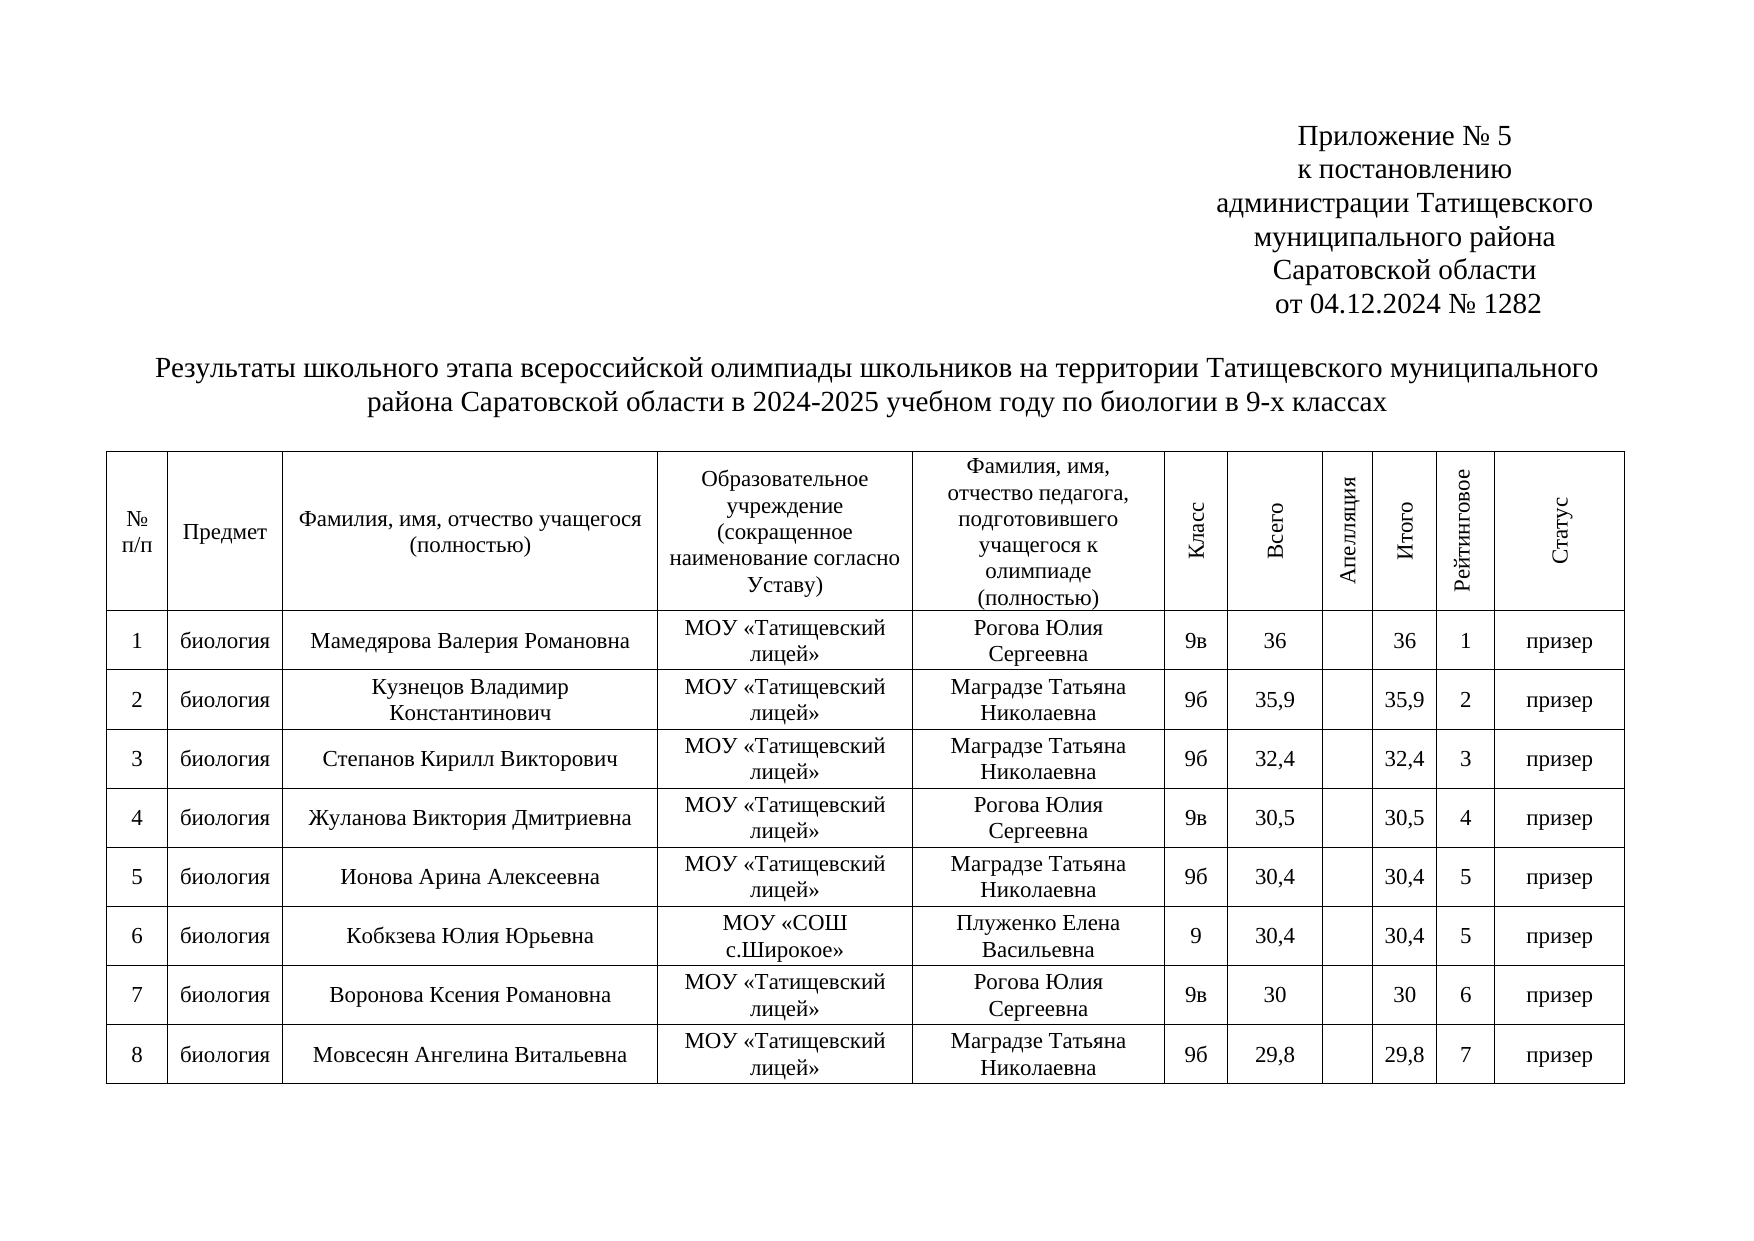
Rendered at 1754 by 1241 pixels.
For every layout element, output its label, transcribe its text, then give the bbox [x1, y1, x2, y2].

table_header Предмет [168, 452, 282, 610]
table_cell 6 [1437, 966, 1494, 1024]
table_cell 7 [107, 966, 167, 1024]
table_cell 30,5 [1373, 789, 1436, 847]
table_cell Кобкзева Юлия Юрьевна [283, 907, 657, 965]
table_cell 30,4 [1228, 848, 1322, 906]
table_cell 9б [1165, 730, 1227, 787]
table_cell [1323, 730, 1372, 787]
table_cell биология [168, 789, 282, 847]
table_cell 4 [107, 789, 167, 847]
table_cell МОУ «Татищевский лицей» [658, 730, 912, 787]
table_cell 30 [1373, 966, 1436, 1024]
table_header Образовательное учреждение (сокращенное наименование согласно Уставу) [658, 452, 912, 610]
text муниципального района [1173, 219, 1636, 252]
table_cell биология [168, 1025, 282, 1083]
table_cell МОУ «СОШ с.Широкое» [658, 907, 912, 965]
table_cell биология [168, 730, 282, 787]
table_cell 29,8 [1373, 1025, 1436, 1083]
table_cell 36 [1373, 611, 1436, 669]
table_cell [1323, 1025, 1372, 1083]
table_cell 32,4 [1228, 730, 1322, 787]
table_cell Маградзе Татьяна Николаевна [913, 1025, 1164, 1083]
table_cell Рогова Юлия Сергеевна [913, 611, 1164, 669]
table_cell МОУ «Татищевский лицей» [658, 848, 912, 906]
table_cell [1323, 907, 1372, 965]
table_cell 9б [1165, 1025, 1227, 1083]
table_cell Мамедярова Валерия Романовна [283, 611, 657, 669]
table_header Статус [1495, 452, 1624, 610]
table_cell Маградзе Татьяна Николаевна [913, 848, 1164, 906]
table_cell 9в [1165, 966, 1227, 1024]
table_cell 8 [107, 1025, 167, 1083]
table_cell 30 [1228, 966, 1322, 1024]
table_header Фамилия, имя, отчество учащегося (полностью) [283, 452, 657, 610]
table_cell 30,4 [1373, 848, 1436, 906]
table_cell Маградзе Татьяна Николаевна [913, 730, 1164, 787]
table_cell 9в [1165, 789, 1227, 847]
table_cell призер [1495, 848, 1624, 906]
table_cell 9б [1165, 848, 1227, 906]
table_cell 9 [1165, 907, 1227, 965]
table_cell [1323, 611, 1372, 669]
table_cell призер [1495, 670, 1624, 728]
table_cell биология [168, 966, 282, 1024]
table_cell призер [1495, 1025, 1624, 1083]
table_cell [1323, 670, 1372, 728]
table_cell 1 [107, 611, 167, 669]
table_cell 1 [1437, 611, 1494, 669]
table_cell Плуженко Елена Васильевна [913, 907, 1164, 965]
table_header Итого [1373, 452, 1436, 610]
text администрации Татищевского [1173, 185, 1636, 219]
table_cell призер [1495, 611, 1624, 669]
table_cell 7 [1437, 1025, 1494, 1083]
table_cell призер [1495, 789, 1624, 847]
table_cell [1323, 966, 1372, 1024]
table_cell 29,8 [1228, 1025, 1322, 1083]
table_cell 35,9 [1373, 670, 1436, 728]
table_cell 30,5 [1228, 789, 1322, 847]
table_cell 9в [1165, 611, 1227, 669]
table_cell Кузнецов Владимир Константинович [283, 670, 657, 728]
table_cell [1323, 848, 1372, 906]
table_cell 30,4 [1373, 907, 1436, 965]
table_cell Степанов Кирилл Викторович [283, 730, 657, 787]
table_cell Рогова Юлия Сергеевна [913, 966, 1164, 1024]
table_header Фамилия, имя, отчество педагога, подготовившего учащегося к олимпиаде (полностью) [913, 452, 1164, 610]
table_cell [1323, 789, 1372, 847]
table_cell призер [1495, 730, 1624, 787]
table_cell биология [168, 611, 282, 669]
table_cell призер [1495, 966, 1624, 1024]
text Приложение № 5 [1173, 118, 1636, 152]
table_cell 2 [1437, 670, 1494, 728]
text от 04.12.2024 № 1282 [1181, 286, 1636, 319]
table_cell МОУ «Татищевский лицей» [658, 670, 912, 728]
table_cell 6 [107, 907, 167, 965]
table_cell МОУ «Татищевский лицей» [658, 966, 912, 1024]
text Результаты школьного этапа всероссийской олимпиады школьников на территории Татищевского муниципального района Саратовской области в 2024-2025 учебном году по биологии в 9-х классах [118, 351, 1636, 418]
table_cell биология [168, 907, 282, 965]
table_cell 3 [1437, 730, 1494, 787]
table_cell МОУ «Татищевский лицей» [658, 789, 912, 847]
table_cell 35,9 [1228, 670, 1322, 728]
table_cell 32,4 [1373, 730, 1436, 787]
text к постановлению [1173, 152, 1636, 185]
table_cell МОУ «Татищевский лицей» [658, 611, 912, 669]
table_cell Рогова Юлия Сергеевна [913, 789, 1164, 847]
table_cell 30,4 [1228, 907, 1322, 965]
table_header Всего [1228, 452, 1322, 610]
table_cell 2 [107, 670, 167, 728]
table_cell призер [1495, 907, 1624, 965]
table_cell 5 [107, 848, 167, 906]
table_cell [658, 1025, 912, 1083]
text Саратовской области [1173, 252, 1636, 286]
table_cell Жуланова Виктория Дмитриевна [283, 789, 657, 847]
table_header Рейтинговое место [1437, 452, 1494, 610]
table_header № п/п [107, 452, 167, 610]
table_cell биология [168, 670, 282, 728]
table_cell Ионова Арина Алексеевна [283, 848, 657, 906]
table_cell Воронова Ксения Романовна [283, 966, 657, 1024]
table_header Апелляция [1323, 452, 1372, 610]
table_header Класс [1165, 452, 1227, 610]
table_cell 4 [1437, 789, 1494, 847]
table_cell 3 [107, 730, 167, 787]
table_cell 5 [1437, 848, 1494, 906]
table_cell Маградзе Татьяна Николаевна [913, 670, 1164, 728]
table_cell биология [168, 848, 282, 906]
table_cell 5 [1437, 907, 1494, 965]
table_cell Мовсесян Ангелина Витальевна [283, 1025, 657, 1083]
table_cell 36 [1228, 611, 1322, 669]
table_cell 9б [1165, 670, 1227, 728]
